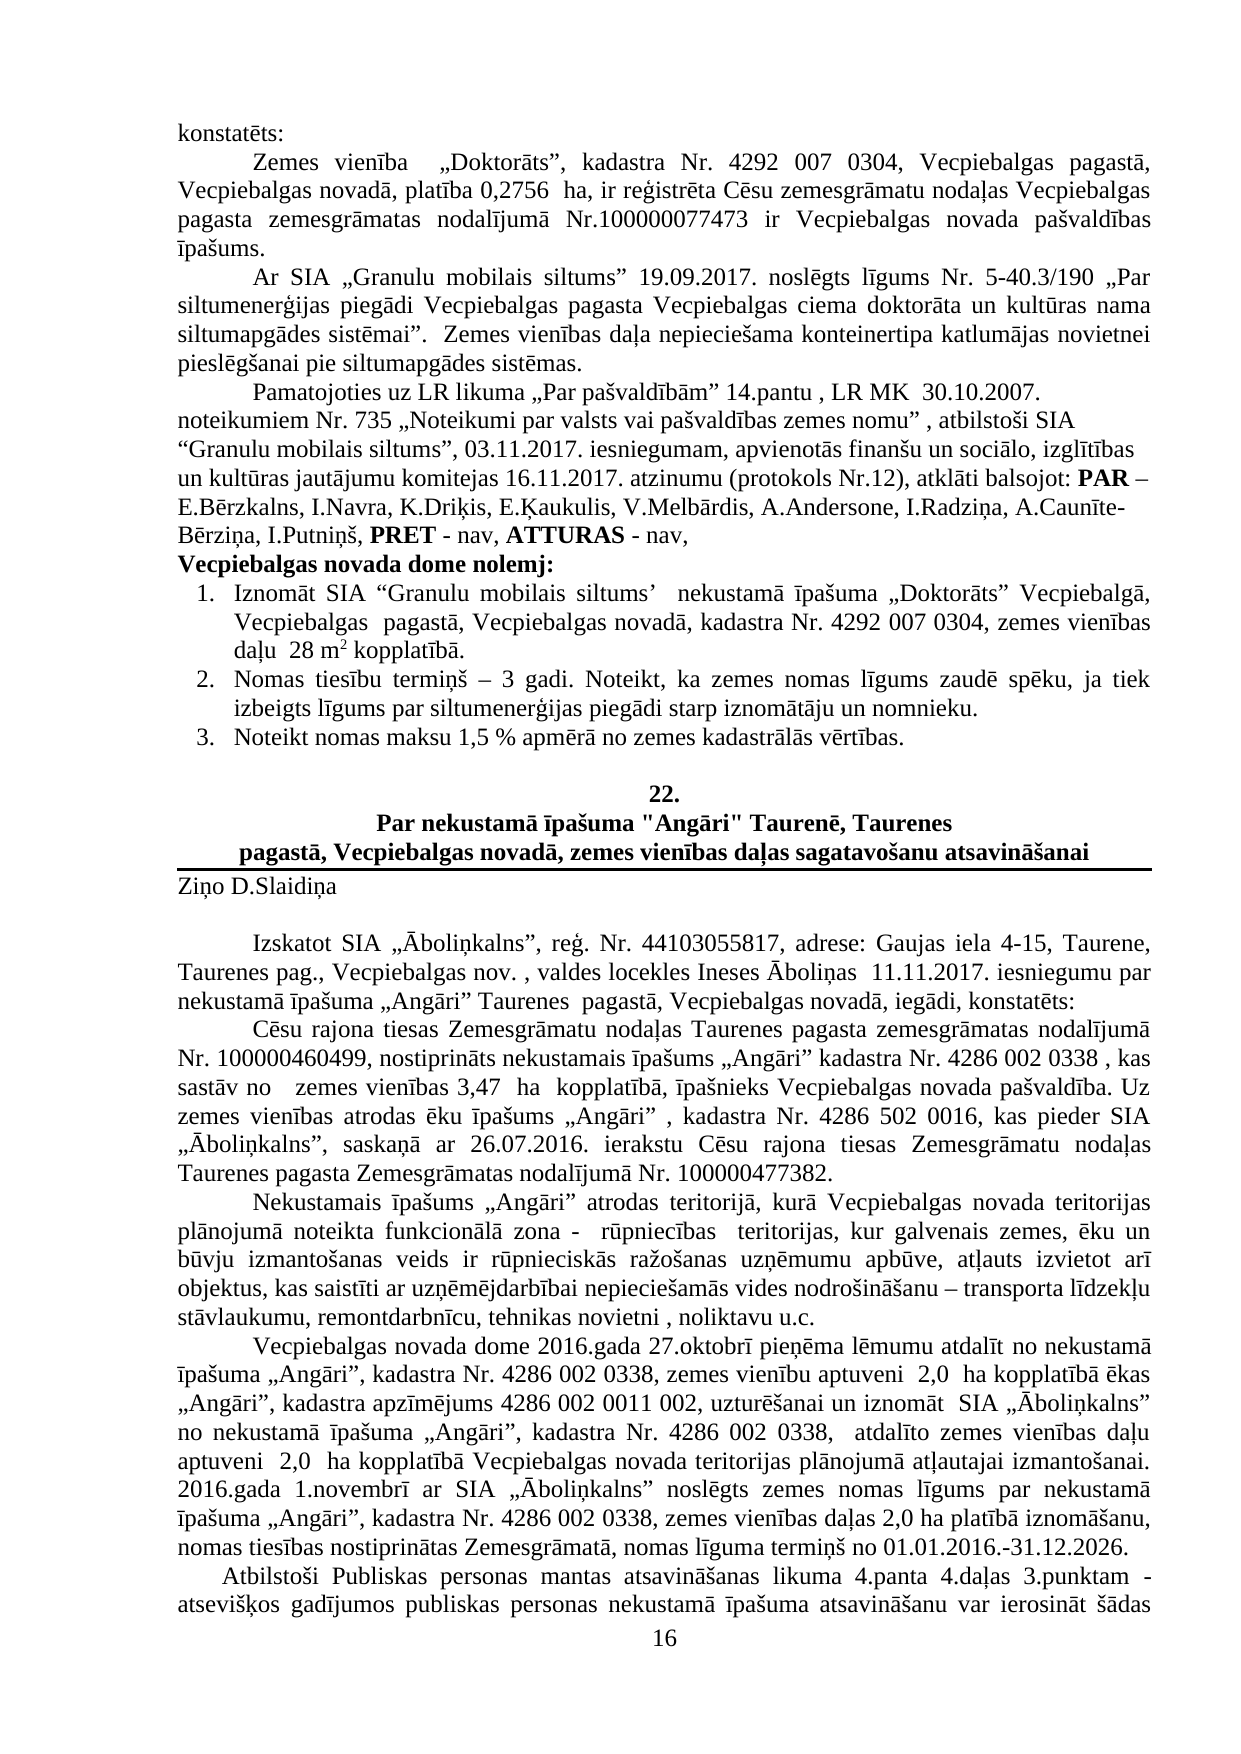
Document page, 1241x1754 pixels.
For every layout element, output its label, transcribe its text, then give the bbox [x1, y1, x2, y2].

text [177, 1561, 1152, 1618]
text Vecpiebalgas novada dome nolemj: [177, 549, 1152, 578]
text Ziņo D.Slaidiņa [177, 871, 1152, 899]
text pagastā, Vecpiebalgas novadā, zemes vienības daļas sagatavošanu atsavināšanai [177, 837, 1152, 868]
text Par nekustamā īpašuma "Angāri" Taurenē, Taurenes [177, 808, 1152, 837]
text Izskatot SIA „Āboliņkalns”, reģ. Nr. 44103055817, adrese: Gaujas iela 4-15, Taurene, Taurenes pag., Vecpiebalgas nov. , valdes locekles Ineses Āboliņas 11.11.2017. iesniegumu par nekustamā īpašuma „Angāri” Taurenes pagastā, Vecpiebalgas novadā, iegādi, konstatēts: [177, 928, 1152, 1014]
text Ar SIA „Granulu mobilais siltums” 19.09.2017. noslēgts līgums Nr. 5-40.3/190 „Par siltumenerģijas piegādi Vecpiebalgas pagasta Vecpiebalgas ciema doktorāta un kultūras nama siltumapgādes sistēmai”. Zemes vienības daļa nepieciešama konteinertipa katlumājas novietnei pieslēgšanai pie siltumapgādes sistēmas. [177, 262, 1152, 377]
text Pamatojoties uz LR likuma „Par pašvaldībām” 14.pantu , LR MK 30.10.2007. noteikumiem Nr. 735 „Noteikumi par valsts vai pašvaldības zemes nomu” , atbilstoši SIA “Granulu mobilais siltums”, 03.11.2017. iesniegumam, apvienotās finanšu un sociālo, izglītības un kultūras jautājumu komitejas 16.11.2017. atzinumu (protokols Nr.12), atklāti balsojot: PAR – E.Bērzkalns, I.Navra, K.Driķis, E.Ķaukulis, V.Melbārdis, A.Andersone, I.Radziņa, A.Caunīte-Bērziņa, I.Putniņš, PRET - nav, ATTURAS - nav, [177, 377, 1152, 549]
text konstatēts: [177, 118, 1152, 147]
text 22. [177, 779, 1152, 808]
text Cēsu rajona tiesas Zemesgrāmatu nodaļas Taurenes pagasta zemesgrāmatas nodalījumā Nr. 100000460499, nostiprināts nekustamais īpašums „Angāri” kadastra Nr. 4286 002 0338 , kas sastāv no zemes vienības 3,47 ha kopplatībā, īpašnieks Vecpiebalgas novada pašvaldība. Uz zemes vienības atrodas ēku īpašums „Angāri” , kadastra Nr. 4286 502 0016, kas pieder SIA „Āboliņkalns”, saskaņā ar 26.07.2016. ierakstu Cēsu rajona tiesas Zemesgrāmatu nodaļas Taurenes pagasta Zemesgrāmatas nodalījumā Nr. 100000477382. [177, 1014, 1152, 1187]
text Nekustamais īpašums „Angāri” atrodas teritorijā, kurā Vecpiebalgas novada teritorijas plānojumā noteikta funkcionālā zona - rūpniecības teritorijas, kur galvenais zemes, ēku un būvju izmantošanas veids ir rūpnieciskās ražošanas uzņēmumu apbūve, atļauts izvietot arī objektus, kas saistīti ar uzņēmējdarbībai nepieciešamās vides nodrošināšanu – transporta līdzekļu stāvlaukumu, remontdarbnīcu, tehnikas novietni , noliktavu u.c. [177, 1187, 1152, 1331]
list Noteikt nomas maksu 1,5 % apmērā no zemes kadastrālās vērtības. [196, 722, 1152, 751]
text Vecpiebalgas novada dome 2016.gada 27.oktobrī pieņēma lēmumu atdalīt no nekustamā īpašuma „Angāri”, kadastra Nr. 4286 002 0338, zemes vienību aptuveni 2,0 ha kopplatībā ēkas „Angāri”, kadastra apzīmējums 4286 002 0011 002, uzturēšanai un iznomāt SIA „Āboliņkalns” no nekustamā īpašuma „Angāri”, kadastra Nr. 4286 002 0338, atdalīto zemes vienības daļu aptuveni 2,0 ha kopplatībā Vecpiebalgas novada teritorijas plānojumā atļautajai izmantošanai. 2016.gada 1.novembrī ar SIA „Āboliņkalns” noslēgts zemes nomas līgums par nekustamā īpašuma „Angāri”, kadastra Nr. 4286 002 0338, zemes vienības daļas 2,0 ha platībā iznomāšanu, nomas tiesības nostiprinātas Zemesgrāmatā, nomas līguma termiņš no 01.01.2016.-31.12.2026. [177, 1331, 1152, 1561]
list Nomas tiesību termiņš – 3 gadi. Noteikt, ka zemes nomas līgums zaudē spēku, ja tiek izbeigts līgums par siltumenerģijas piegādi starp iznomātāju un nomnieku. [196, 664, 1152, 722]
list Iznomāt SIA “Granulu mobilais siltums’ nekustamā īpašuma „Doktorāts” Vecpiebalgā, Vecpiebalgas pagastā, Vecpiebalgas novadā, kadastra Nr. 4292 007 0304, zemes vienības daļu 28 m2 kopplatībā. [196, 578, 1152, 664]
text Zemes vienība „Doktorāts”, kadastra Nr. 4292 007 0304, Vecpiebalgas pagastā, Vecpiebalgas novadā, platība 0,2756 ha, ir reģistrēta Cēsu zemesgrāmatu nodaļas Vecpiebalgas pagasta zemesgrāmatas nodalījumā Nr.100000077473 ir Vecpiebalgas novada pašvaldības īpašums. [177, 147, 1152, 262]
